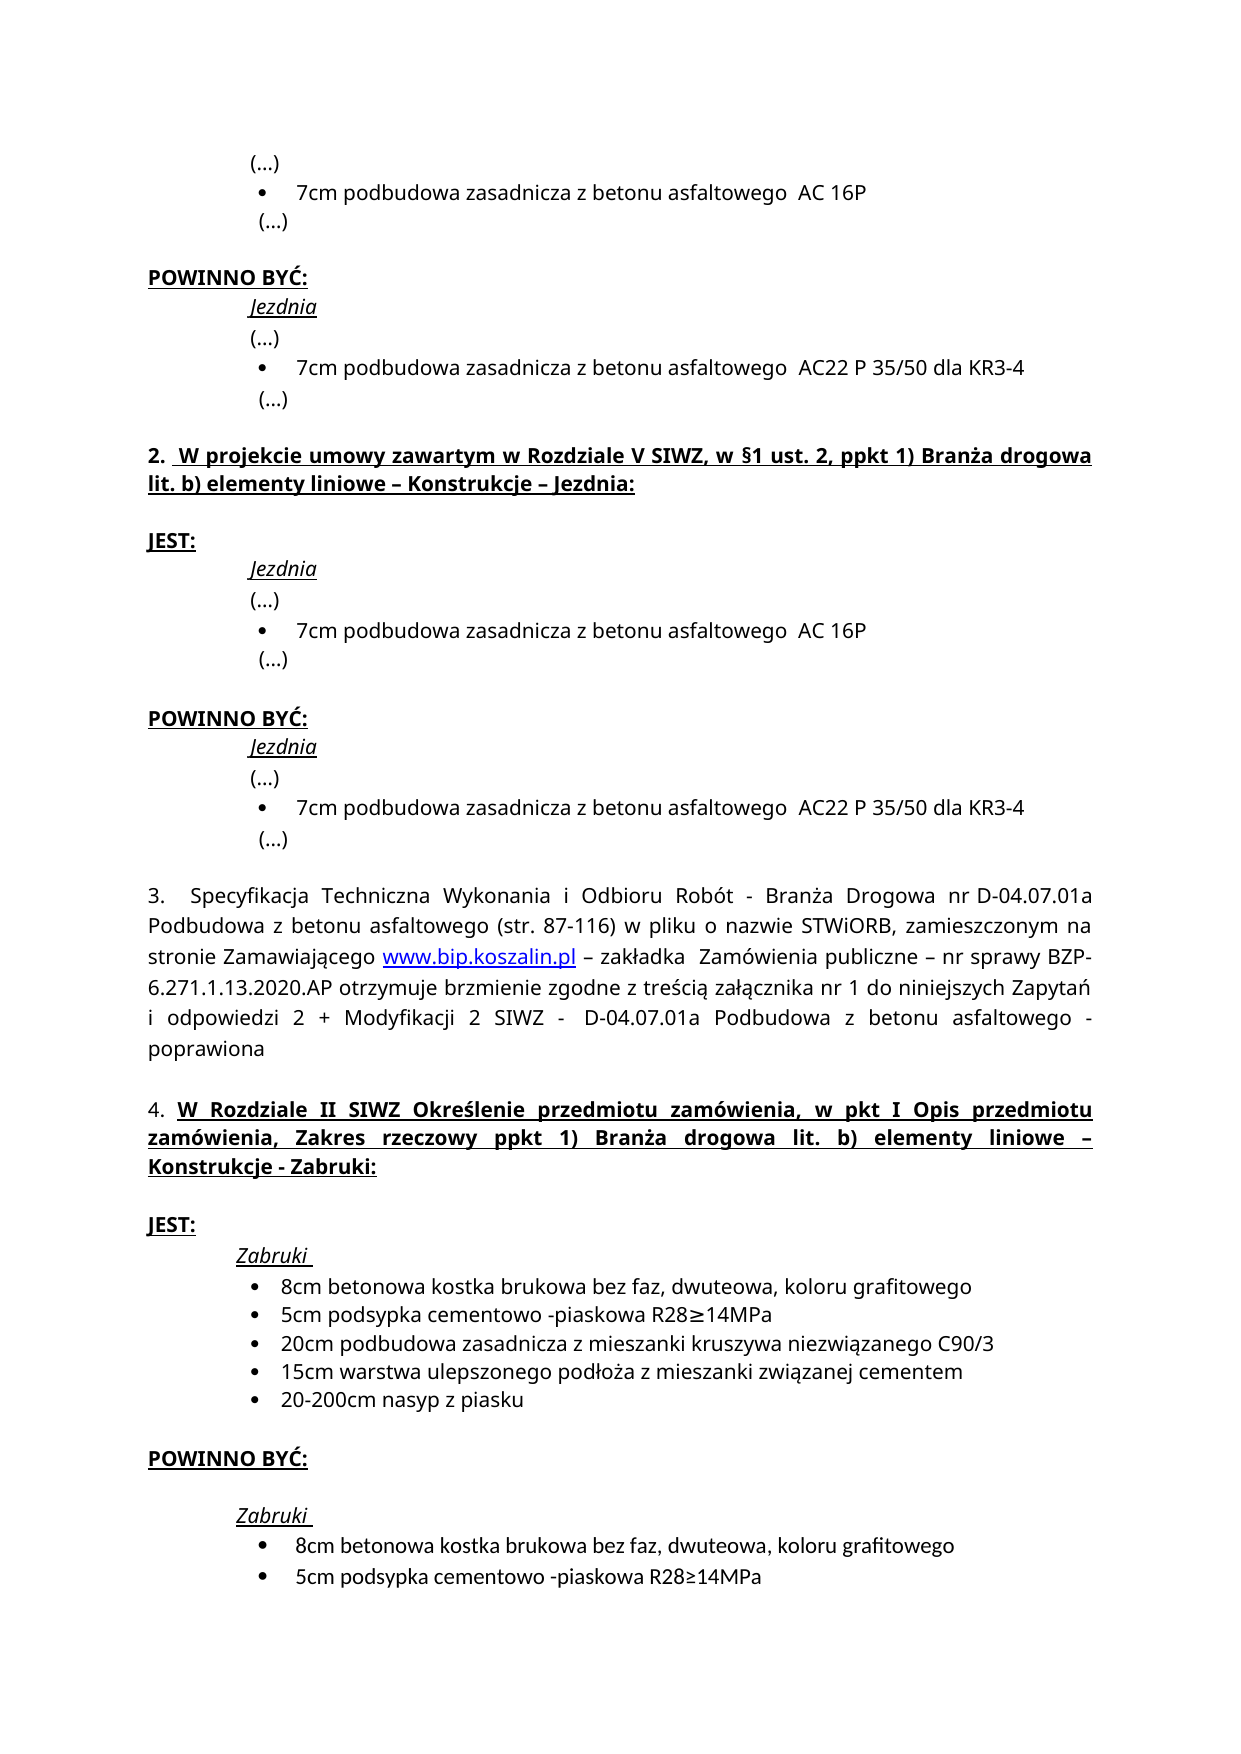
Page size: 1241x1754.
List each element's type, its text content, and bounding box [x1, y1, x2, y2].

text Jezdnia [250, 732, 1093, 761]
text POWINNO BYĆ: [148, 263, 1093, 292]
text (…) [250, 323, 1093, 351]
text 3. Specyfikacja Techniczna Wykonania i Odbioru Robót - Branża Drogowa nr D-04.07.01a Podbudowa z betonu asfaltowego (str. 87-116) w pliku o nazwie STWiORB, zamieszczonym na stronie Zamawiającego www.bip.koszalin.pl – zakładka Zamówienia publiczne – nr sprawy BZP-6.271.1.13.2020.AP otrzymuje brzmienie zgodne z treścią załącznika nr 1 do niniejszych Zapytań i odpowiedzi 2 + Modyfikacji 2 SIWZ - D-04.07.01a Podbudowa z betonu asfaltowego - poprawiona [148, 881, 1093, 1063]
text (…) [259, 384, 1093, 412]
text 4. W Rozdziale II SIWZ Określenie przedmiotu zamówienia, w pkt I Opis przedmiotu zamówienia, Zakres rzeczowy ppkt 1) Branża drogowa lit. b) elementy liniowe – Konstrukcje - Zabruki: [148, 1149, 1093, 1180]
list 5cm podsypka cementowo -piaskowa R28≥14MPa [251, 1562, 1093, 1590]
text (…) [250, 585, 1093, 613]
list 7cm podbudowa zasadnicza z betonu asfaltowego AC22 P 35/50 dla KR3-4 [259, 353, 1093, 382]
list 20cm podbudowa zasadnicza z mieszanki kruszywa niezwiązanego C90/3 [251, 1329, 1093, 1357]
text (…) [259, 207, 1093, 235]
text JEST: [148, 526, 1093, 554]
text POWINNO BYĆ: [148, 704, 1093, 732]
text JEST: [148, 1211, 1093, 1239]
text POWINNO BYĆ: [148, 1444, 1093, 1473]
list 8cm betonowa kostka brukowa bez faz, dwuteowa, koloru grafitowego [251, 1532, 1093, 1560]
list 7cm podbudowa zasadnicza z betonu asfaltowego AC22 P 35/50 dla KR3-4 [259, 793, 1093, 822]
text Zabruki [221, 1501, 1093, 1529]
text (…) [250, 763, 1093, 791]
text Jezdnia [250, 554, 1093, 583]
list 8cm betonowa kostka brukowa bez faz, dwuteowa, koloru grafitowego [251, 1272, 1093, 1300]
text 4. W Rozdziale II SIWZ Określenie przedmiotu zamówienia, w pkt I Opis przedmiotu zamówienia, Zakres rzeczowy ppkt 1) Branża drogowa lit. b) elementy liniowe – Konstrukcje - Zabruki: [148, 1095, 1093, 1148]
text (…) [259, 824, 1093, 853]
text (…) [250, 148, 1093, 176]
text 2. W projekcie umowy zawartym w Rozdziale V SIWZ, w §1 ust. 2, ppkt 1) Branża drogowa lit. b) elementy liniowe – Konstrukcje – Jezdnia: [148, 441, 1093, 498]
list 15cm warstwa ulepszonego podłoża z mieszanki związanej cementem [251, 1357, 1093, 1386]
list 7cm podbudowa zasadnicza z betonu asfaltowego AC 16P [259, 616, 1093, 644]
list 7cm podbudowa zasadnicza z betonu asfaltowego AC 16P [259, 178, 1093, 207]
list 20-200cm nasyp z piasku [251, 1386, 1093, 1414]
list 5cm podsypka cementowo -piaskowa R28≥14MPa [251, 1300, 1093, 1329]
text Zabruki [221, 1241, 1093, 1269]
text (…) [259, 644, 1093, 673]
text Jezdnia [250, 292, 1093, 320]
